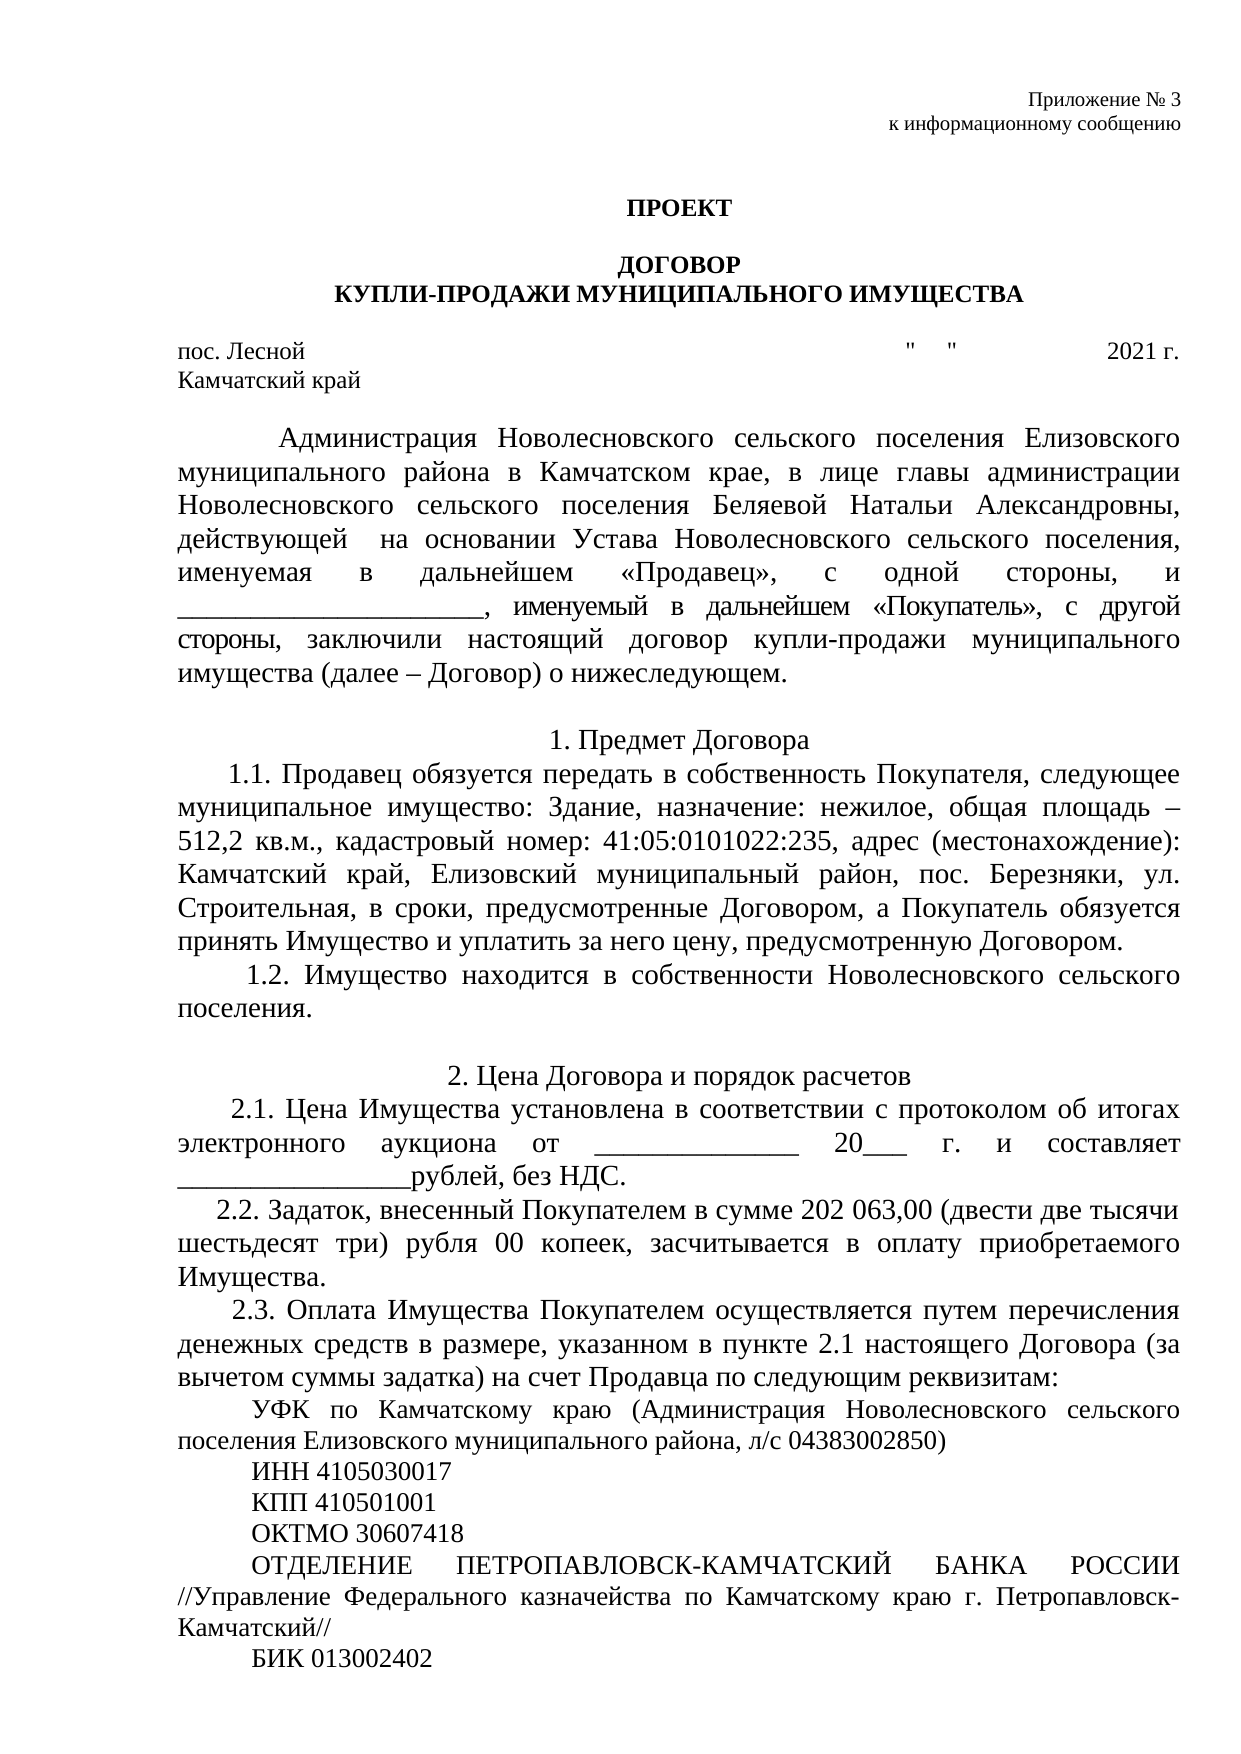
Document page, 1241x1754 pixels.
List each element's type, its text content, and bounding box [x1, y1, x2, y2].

text ДОГОВОР [177, 250, 1181, 279]
text пос. Лесной " " 2021 г. [177, 336, 1181, 365]
text 2. Цена Договора и порядок расчетов [177, 1058, 1181, 1091]
text УФК по Камчатскому краю (Администрация Новолесновского сельского поселения Елизовского муниципального района, л/с 04383002850) [177, 1393, 1181, 1455]
text Администрация Новолесновского сельского поселения Елизовского муниципального района в Камчатском крае, в лице главы администрации Новолесновского сельского поселения Беляевой Натальи Александровны, действующей на основании Устава Новолесновского сельского поселения, именуемая в дальнейшем «Продавец», с одной стороны, и _____________________, именуемый в дальнейшем «Покупатель», с другой стороны, заключили настоящий договор купли-продажи муниципального имущества (далее – Договор) о нижеследующем. [177, 420, 1181, 689]
text Камчатский край [177, 365, 1181, 394]
text 2.3. Оплата Имущества Покупателем осуществляется путем перечисления денежных средств в размере, указанном в пункте 2.1 настоящего Договора (за вычетом суммы задатка) на счет Продавца по следующим реквизитам: [177, 1292, 1181, 1393]
text 2.2. Задаток, внесенный Покупателем в сумме 202 063,00 (двести две тысячи шестьдесят три) рубля 00 копеек, засчитывается в оплату приобретаемого Имущества. [177, 1192, 1181, 1292]
text 2.1. Цена Имущества установлена в соответствии с протоколом об итогах электронного аукциона от ______________ 20___ г. и составляет ________________рублей, без НДС. [177, 1091, 1181, 1192]
text ИНН 4105030017 [177, 1455, 1181, 1486]
text ОКТМО 30607418 [177, 1518, 1181, 1549]
text 1.2. Имущество находится в собственности Новолесновского сельского поселения. [177, 957, 1181, 1024]
text Приложение № 3 [177, 87, 1181, 111]
text ОТДЕЛЕНИЕ ПЕТРОПАВЛОВСК-КАМЧАТСКИЙ БАНКА РОССИИ //Управление Федерального казначейства по Камчатскому краю г. Петропавловск-Камчатский// [177, 1549, 1181, 1642]
text БИК 013002402 [177, 1642, 1181, 1673]
text КУПЛИ-ПРОДАЖИ МУНИЦИПАЛЬНОГО ИМУЩЕСТВА [177, 279, 1181, 308]
text КПП 410501001 [177, 1486, 1181, 1518]
text 1.1. Продавец обязуется передать в собственность Покупателя, следующее муниципальное имущество: Здание, назначение: нежилое, общая площадь – 512,2 кв.м., кадастровый номер: 41:05:0101022:235, адрес (местонахождение): Камчатский край, Елизовский муниципальный район, пос. Березняки, ул. Строительная, в сроки, предусмотренные Договором, а Покупатель обязуется принять Имущество и уплатить за него цену, предусмотренную Договором. [177, 756, 1181, 957]
text к информационному сообщению [177, 111, 1181, 135]
text 1. Предмет Договора [177, 722, 1181, 756]
text ПРОЕКТ [177, 193, 1181, 221]
